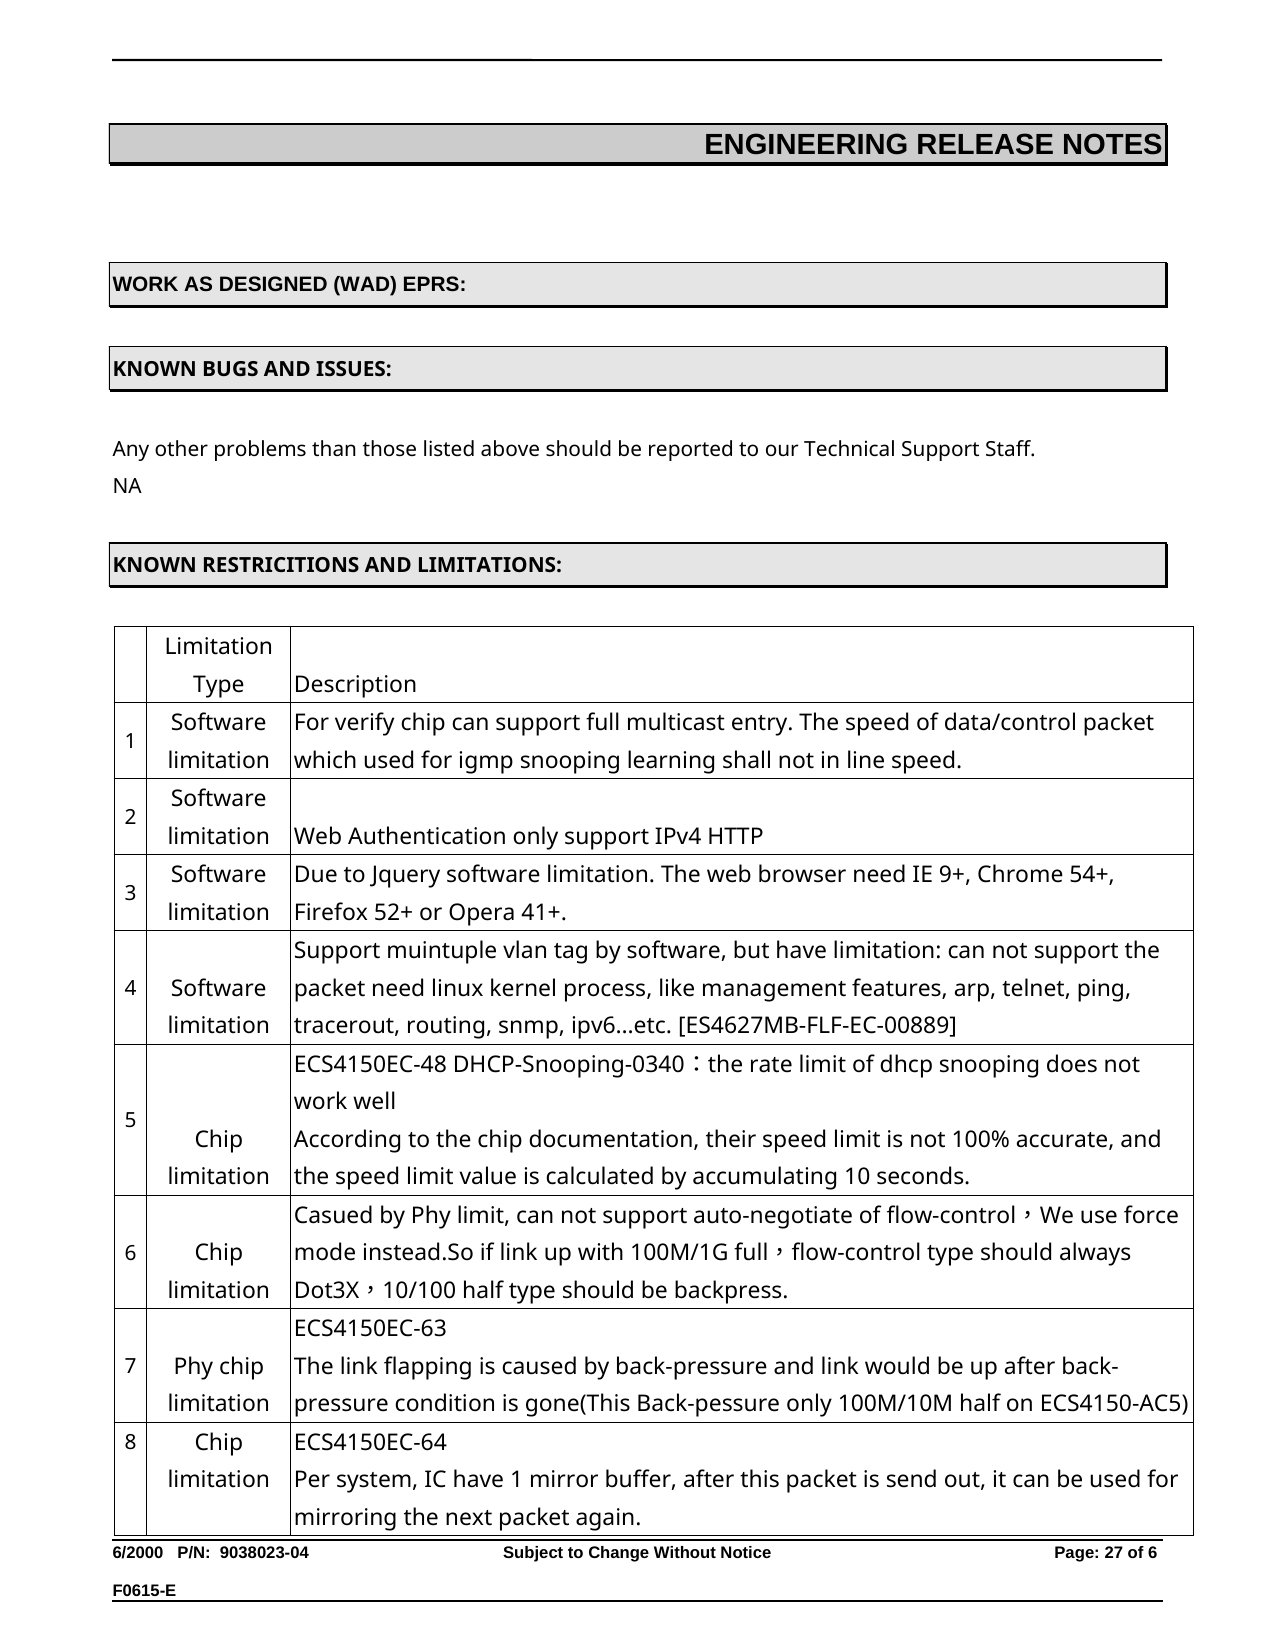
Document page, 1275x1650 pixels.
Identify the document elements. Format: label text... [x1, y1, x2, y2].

table_cell 5 [115, 1045, 146, 1194]
table_cell Software limitation [147, 779, 290, 854]
table_cell ECS4150EC-63 The link flapping is caused by back-pressure and link would be up after back-pressure condition is gone(This Back-pessure only 100M/10M half on ECS4150-AC5) [291, 1309, 1193, 1422]
table_header Description [291, 627, 1193, 702]
table_cell Web Authentication only support IPv4 HTTP [291, 779, 1193, 854]
table_cell Phy chip limitation [147, 1309, 290, 1422]
table_cell 1 [115, 703, 146, 778]
text Any other problems than those listed above should be reported to our Technical Support Staff. [112, 429, 1163, 467]
table_cell ECS4150EC-48 DHCP-Snooping-0340：the rate limit of dhcp snooping does not work well According to the chip documentation, their speed limit is not 100% accurate, and the speed limit value is calculated by accumulating 10 seconds. [291, 1045, 1193, 1194]
table_cell 2 [115, 779, 146, 854]
table_cell Casued by Phy limit, can not support auto-negotiate of flow-control，We use force mode instead.So if link up with 100M/1G full，flow-control type should always Dot3X，10/100 half type should be backpress. [291, 1196, 1193, 1308]
text Work as Designed (wAD) eprs: [110, 263, 1165, 305]
text NA [112, 467, 1163, 504]
text Known RESTRICITIONS AND Limitations: [110, 544, 1165, 585]
table_header [115, 627, 146, 702]
table_cell 4 [115, 931, 146, 1043]
table_cell For verify chip can support full multicast entry. The speed of data/control packet which used for igmp snooping learning shall not in line speed. [291, 703, 1193, 778]
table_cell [291, 1423, 1193, 1535]
table_cell Chip limitation [147, 1196, 290, 1308]
text Known Bugs and Issues: [110, 347, 1165, 389]
table_cell Software limitation [147, 703, 290, 778]
table_cell Software limitation [147, 855, 290, 930]
table_cell 8 [115, 1423, 146, 1535]
table_cell 7 [115, 1309, 146, 1422]
table_header Limitation Type [147, 627, 290, 702]
table_cell Support muintuple vlan tag by software, but have limitation: can not support the packet need linux kernel process, like management features, arp, telnet, ping, tracerout, routing, snmp, ipv6…etc. [ES4627MB-FLF-EC-00889] [291, 931, 1193, 1043]
table_cell Software limitation [147, 931, 290, 1043]
table_cell 3 [115, 855, 146, 930]
table_cell Chip limitation [147, 1045, 290, 1194]
table_cell 6 [115, 1196, 146, 1308]
table_cell Chip limitation [147, 1423, 290, 1535]
table_cell Due to Jquery software limitation. The web browser need IE 9+, Chrome 54+, Firefox 52+ or Opera 41+. [291, 855, 1193, 930]
